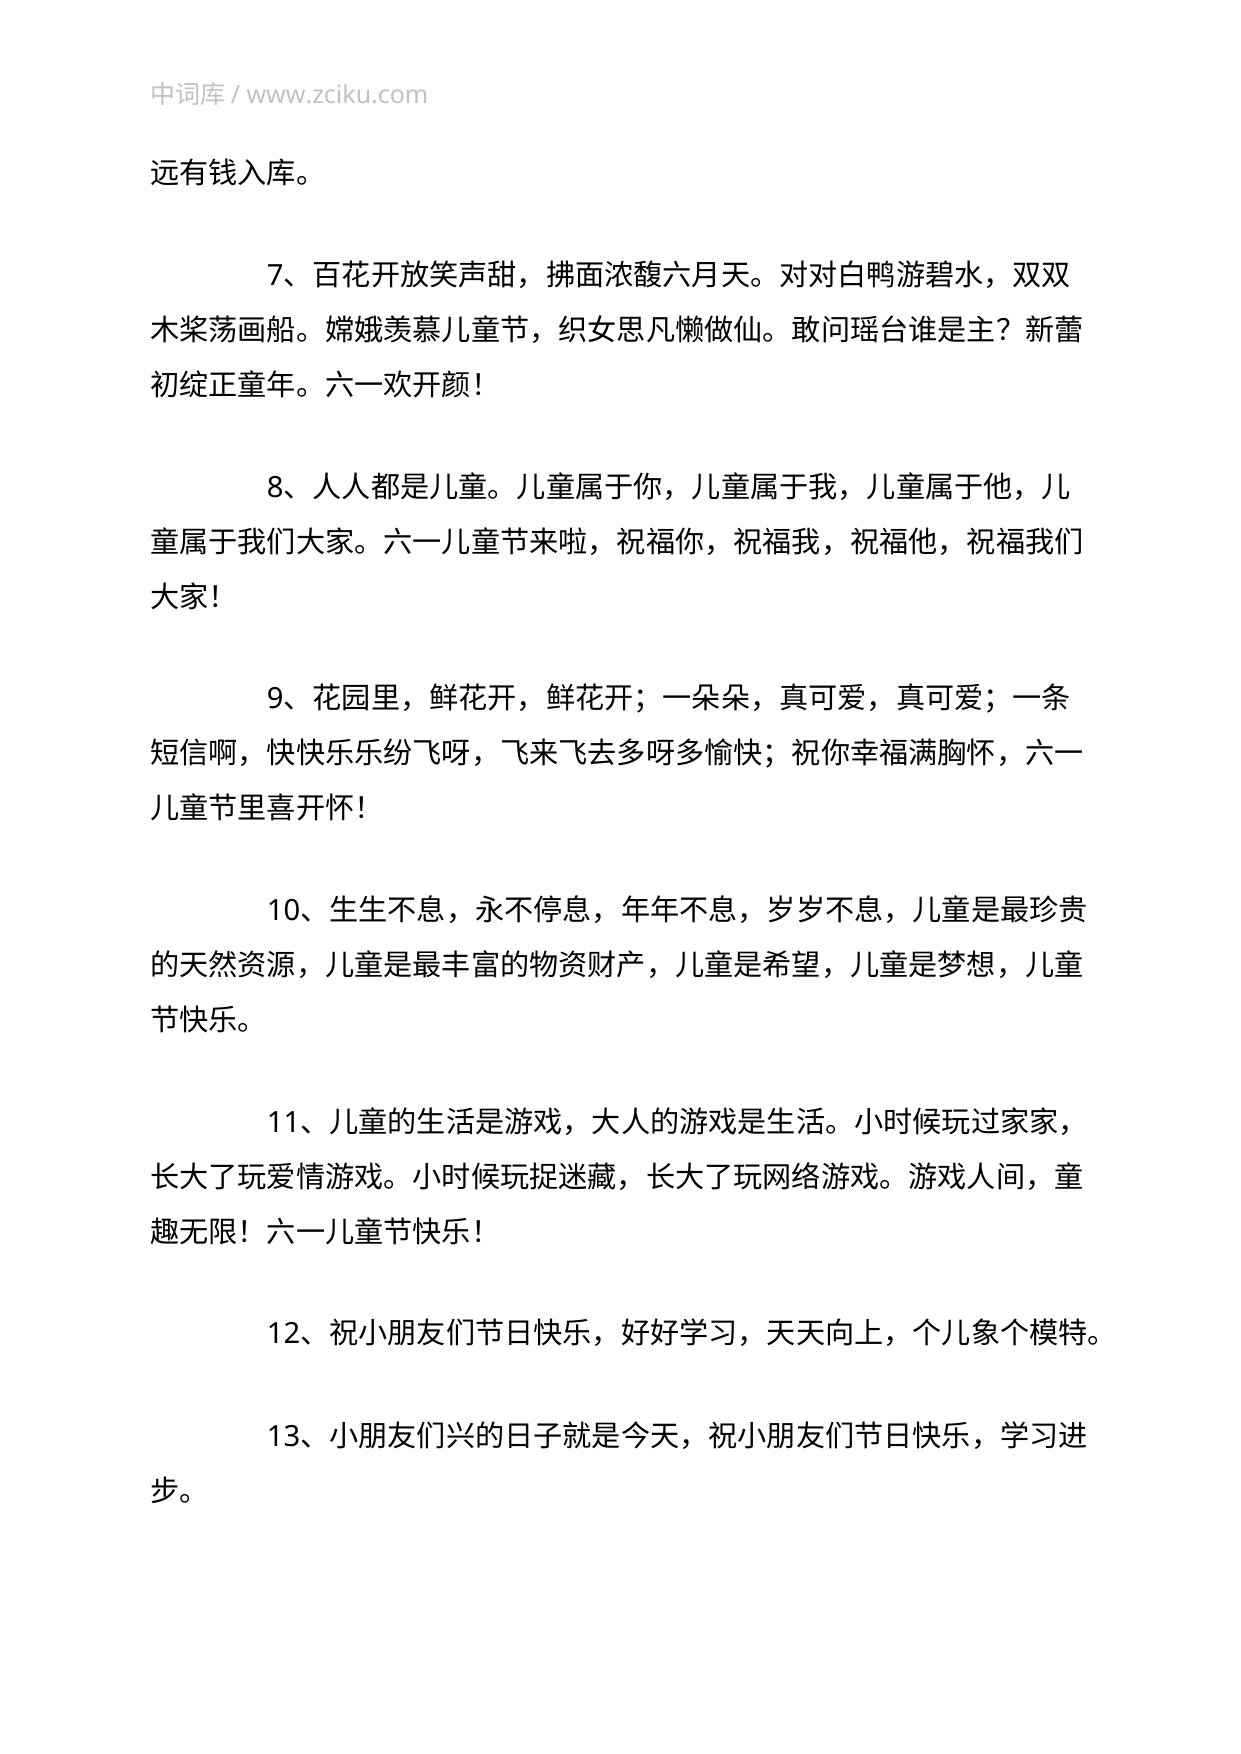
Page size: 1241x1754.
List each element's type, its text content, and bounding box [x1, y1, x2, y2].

text 11、儿童的生活是游戏，大人的游戏是生活。小时候玩过家家，长大了玩爱情游戏。小时候玩捉迷藏，长大了玩网络游戏。游戏人间，童趣无限！六一儿童节快乐！ [150, 1098, 1090, 1251]
text 7、百花开放笑声甜，拂面浓馥六月天。对对白鸭游碧水，双双木桨荡画船。嫦娥羡慕儿童节，织女思凡懒做仙。敢问瑶台谁是主？新蕾初绽正童年。六一欢开颜！ [150, 252, 1090, 404]
text 13、小朋友们兴的日子就是今天，祝小朋友们节日快乐，学习进步。 [150, 1412, 1090, 1509]
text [150, 150, 1090, 192]
text 10、生生不息，永不停息，年年不息，岁岁不息，儿童是最珍贵的天然资源，儿童是最丰富的物资财产，儿童是希望，儿童是梦想，儿童节快乐。 [150, 887, 1090, 1039]
text 9、花园里，鲜花开，鲜花开；一朵朵，真可爱，真可爱；一条短信啊，快快乐乐纷飞呀，飞来飞去多呀多愉快；祝你幸福满胸怀，六一儿童节里喜开怀！ [150, 675, 1090, 827]
text 8、人人都是儿童。儿童属于你，儿童属于我，儿童属于他，儿童属于我们大家。六一儿童节来啦，祝福你，祝福我，祝福他，祝福我们大家！ [150, 463, 1090, 616]
text 12、祝小朋友们节日快乐，好好学习，天天向上，个儿象个模特。 [150, 1310, 1090, 1352]
